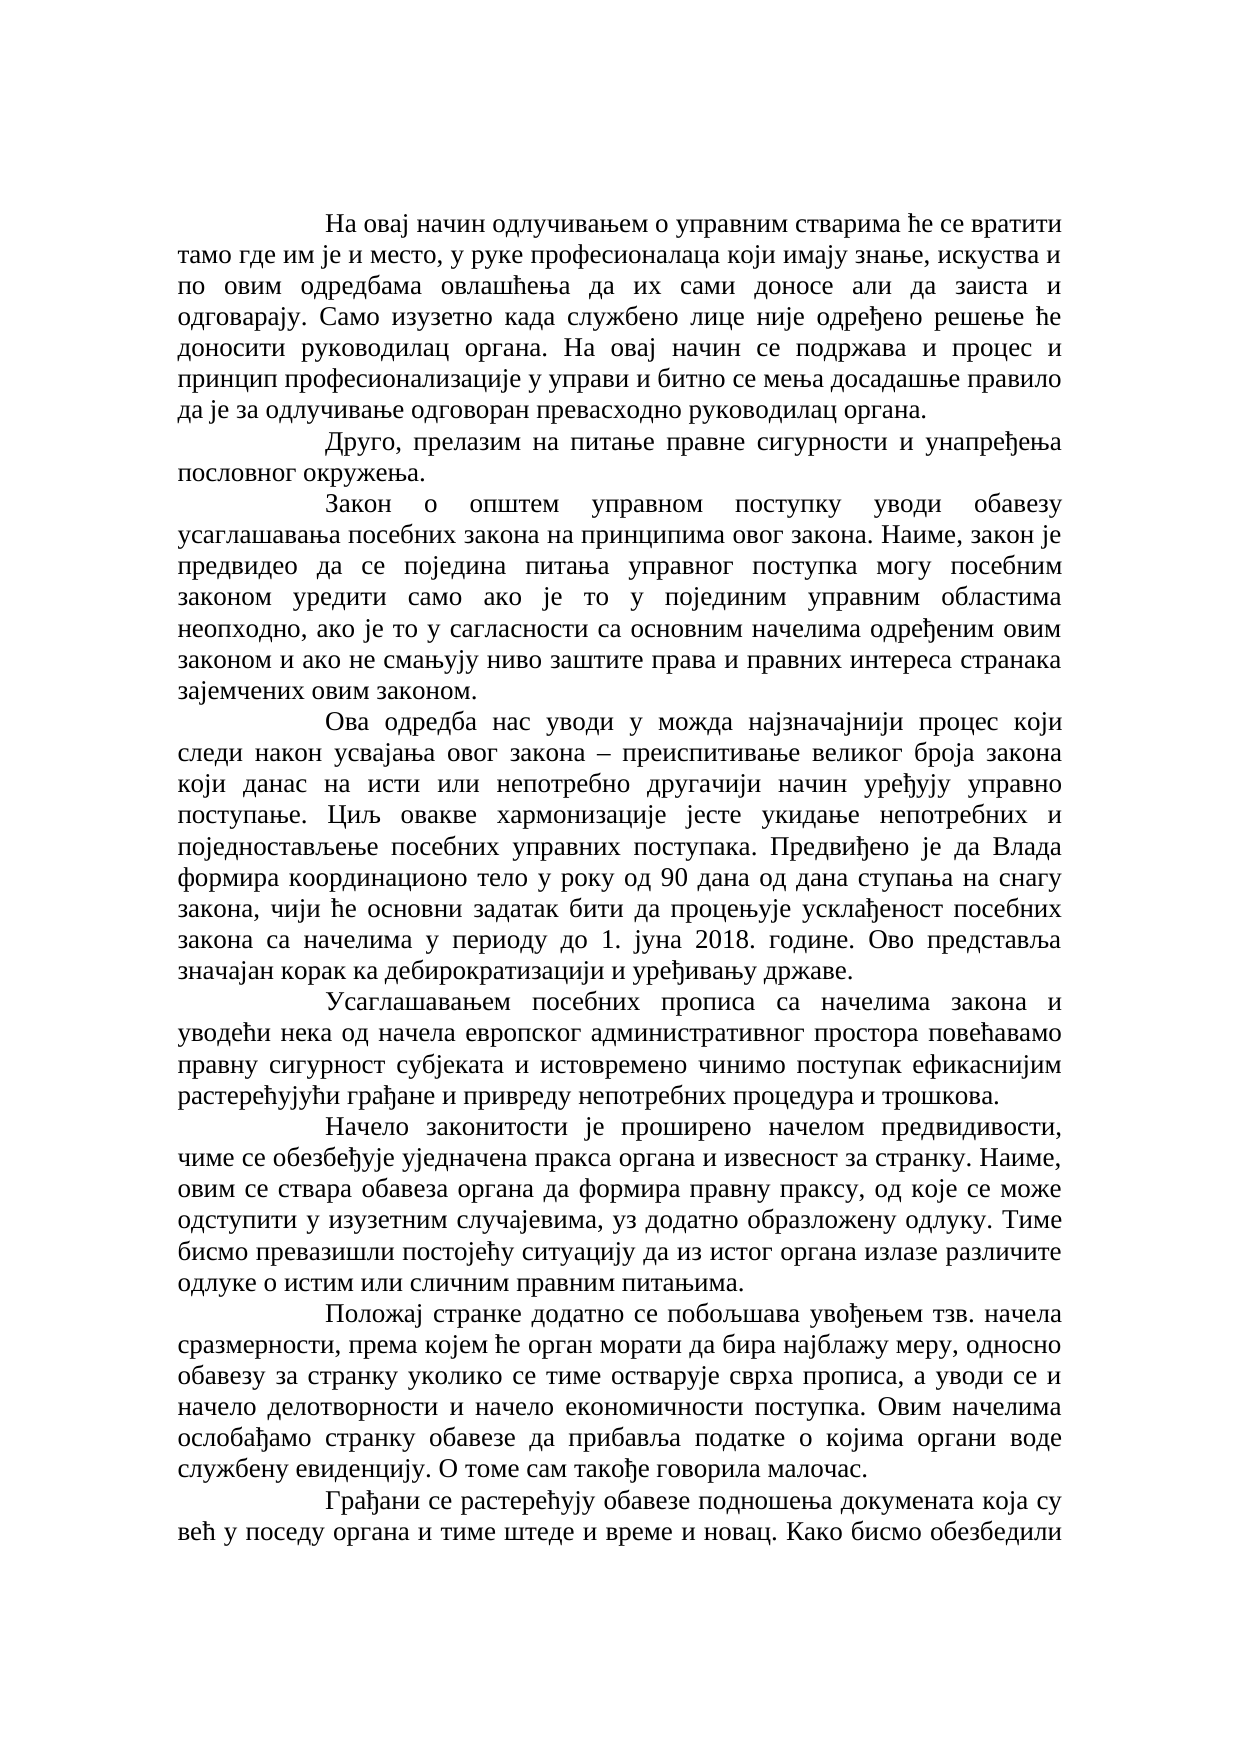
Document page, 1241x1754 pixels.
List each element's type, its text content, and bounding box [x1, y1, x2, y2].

text На овај начин одлучивањем о управним стварима ће се вратити тамо где им је и место, у руке професионалаца који имају знање, искуства и по овим одредбама овлашћења да их сами доносе али да заиста и одговарају. Само изузетно када службено лице није одређено решење ће доносити руководилац органа. На овај начин се подржава и процес и принцип професионализације у управи и битно се мења досадашње правило да је за одлучивање одговоран превасходно руководилац органа. [177, 207, 1063, 425]
text Закон о општем управном поступку уводи обавезу усаглашавања посебних закона на принципима овог закона. Наиме, закон је предвидео да се поједина питања управног поступка могу посебним законом уредити само ако је то у појединим управним областима неопходно, ако је то у сагласности са основним начелима одређеним овим законом и ако не смањују ниво заштите права и правних интереса странака зајемчених овим законом. [177, 487, 1063, 705]
text Друго, прелазим на питање правне сигурности и унапређења пословног окружења. [177, 425, 1063, 487]
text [177, 1484, 1063, 1546]
text Ова одредба нас уводи у можда најзначајнији процес који следи након усвајања овог закона – преиспитивање великог броја закона који данас на исти или непотребно другачији начин уређују управно поступање. Циљ овакве хармонизације јесте укидање непотребних и поједностављење посебних управних поступака. Предвиђено је да Влада формира координационо тело у року од 90 дана од дана ступања на снагу закона, чији ће основни задатак бити да процењује усклађеност посебних закона са начелима у периоду до 1. јуна 2018. године. Ово представља значајан корак ка дебирократизацији и уређивању државе. [177, 705, 1063, 985]
text Начело законитости је проширено начелом предвидивости, чиме се обезбеђује уједначена пракса органа и извесност за странку. Наиме, овим се ствара обавеза органа да формира правну праксу, од које се може одступити у изузетним случајевима, уз додатно образложену одлуку. Тиме бисмо превазишли постојећу ситуацију да из истог органа излазе различите одлуке о истим или сличним правним питањима. [177, 1110, 1063, 1297]
text Положај странке додатно се побољшава увођењем тзв. начела сразмерности, према којем ће орган морати да бира најблажу меру, односно обавезу за странку уколико се тиме остварује сврха прописа, а уводи се и начело делотворности и начело економичности поступка. Овим начелима ослобађамо странку обавезе да прибавља податке о којима органи воде службену евиденцију. О томе сам такође говорила малочас. [177, 1297, 1063, 1484]
text Усаглашавањем посебних прописа са начелима закона и уводећи нека од начела европског административног простора повећавамо правну сигурност субјеката и истовремено чинимо поступак ефикаснијим растерећујући грађане и привреду непотребних процедура и трошкова. [177, 985, 1063, 1110]
